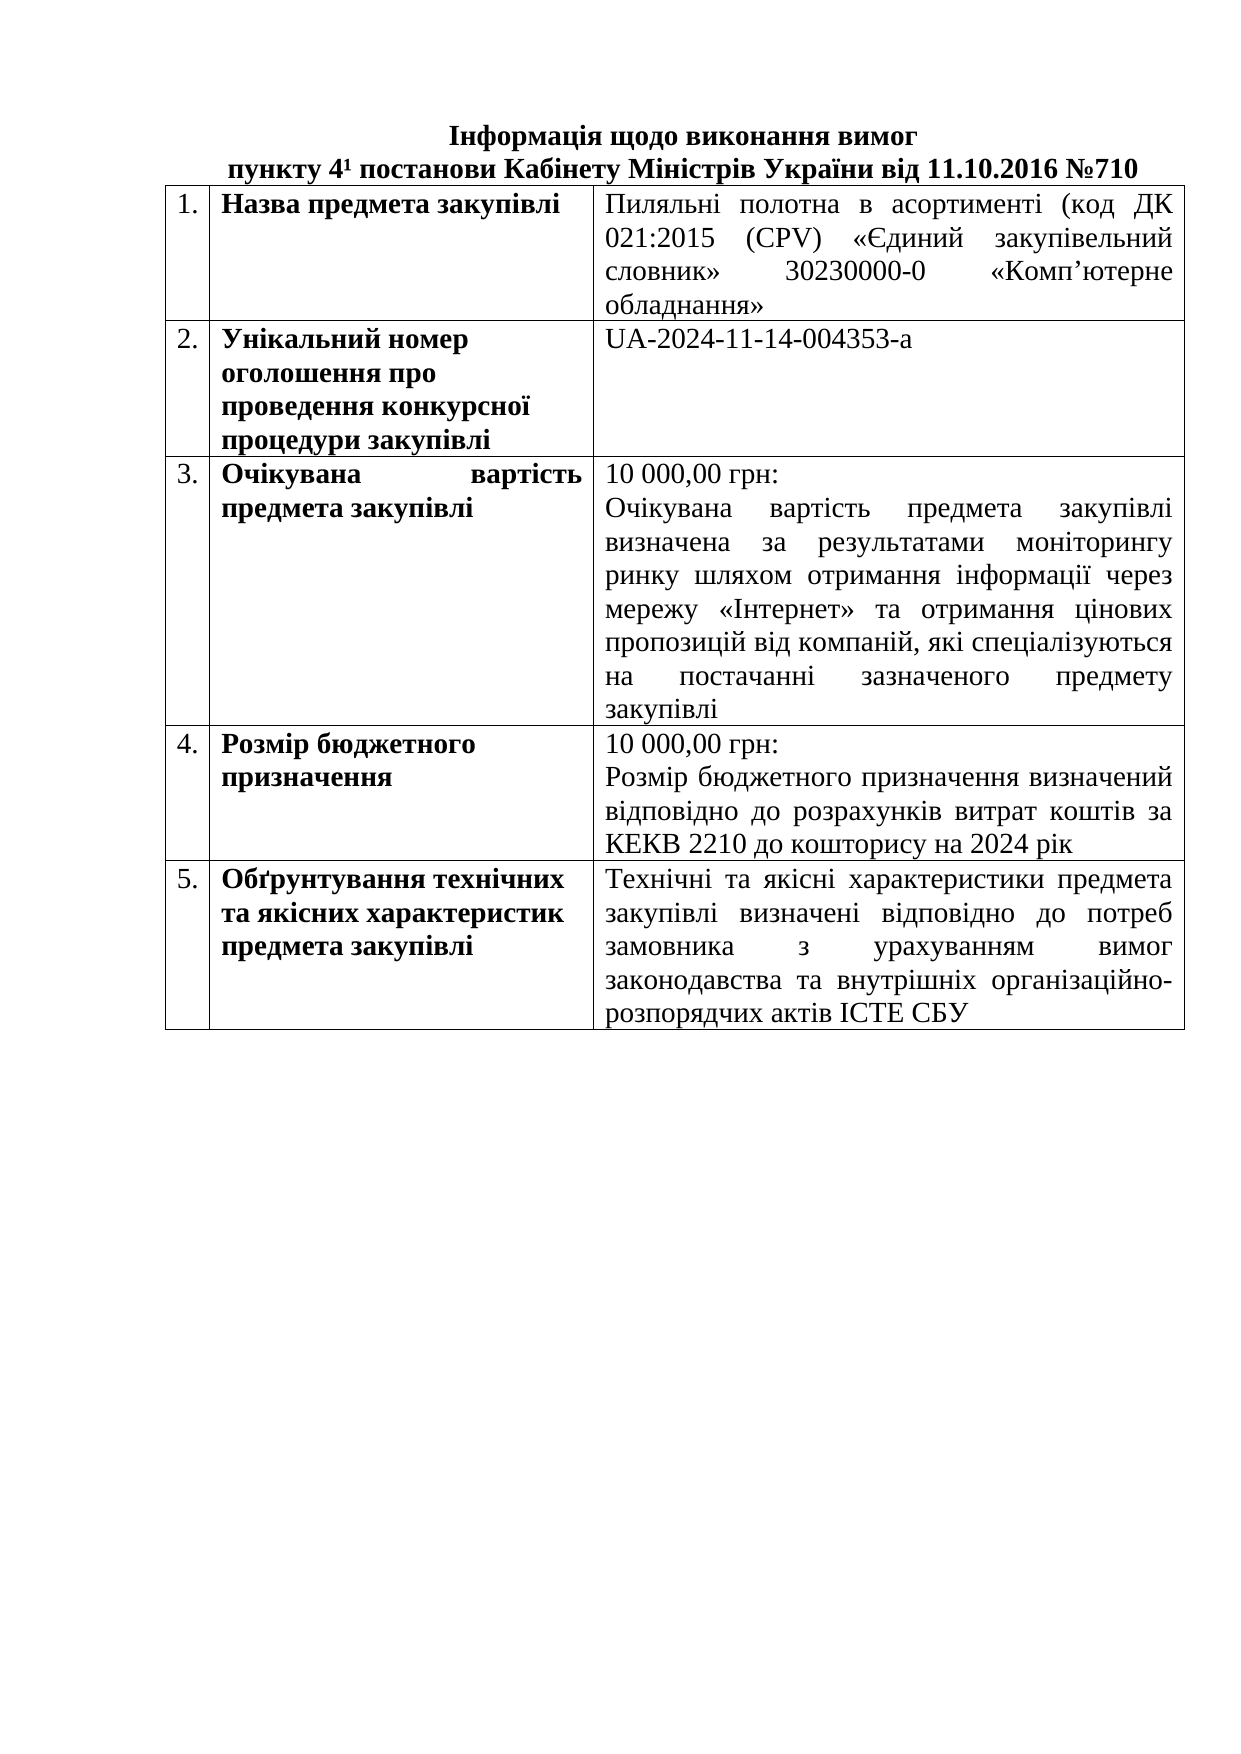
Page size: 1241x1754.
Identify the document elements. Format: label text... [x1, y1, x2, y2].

table_cell Унікальний номер оголошення про проведення конкурсної процедури закупівлі [210, 321, 593, 456]
table_header 1. [166, 186, 209, 320]
text Інформація щодо виконання вимог [177, 118, 1152, 152]
table_cell UA-2024-11-14-004353-a [594, 321, 1184, 456]
table_cell 10 000,00 грн: Розмір бюджетного призначення визначений відповідно до розрахунків витрат коштів за КЕКВ 2210 до кошторису на 2024 рік [594, 726, 1184, 860]
text пункту 4¹ постанови Кабінету Міністрів України від 11.10.2016 №710 [177, 152, 1152, 185]
table_cell Очікувана вартість предмета закупівлі [210, 457, 593, 725]
table_cell Технічні та якісні характеристики предмета закупівлі визначені відповідно до потреб замовника з урахуванням вимог законодавства та внутрішніх організаційно-розпорядчих актів ІСТЕ СБУ [594, 861, 1184, 1029]
table_cell 3. [166, 457, 209, 725]
table_cell 4. [166, 726, 209, 860]
table_cell 2. [166, 321, 209, 456]
table_cell 10 000,00 грн: Очікувана вартість предмета закупівлі визначена за результатами моніторингу ринку шляхом отримання інформації через мережу «Інтернет» та отримання цінових пропозицій від компаній, які спеціалізуються на постачанні зазначеного предмету закупівлі [594, 457, 1184, 725]
table_cell 5. [166, 861, 209, 1029]
table_header Назва предмета закупівлі [210, 186, 593, 320]
table_header Пиляльні полотна в асортименті (код ДК 021:2015 (CPV) «Єдиний закупівельний словник» 30230000-0 «Комп’ютерне обладнання» [594, 186, 1184, 320]
table_cell Розмір бюджетного призначення [210, 726, 593, 860]
table_cell Обґрунтування технічних та якісних характеристик предмета закупівлі [210, 861, 593, 1029]
